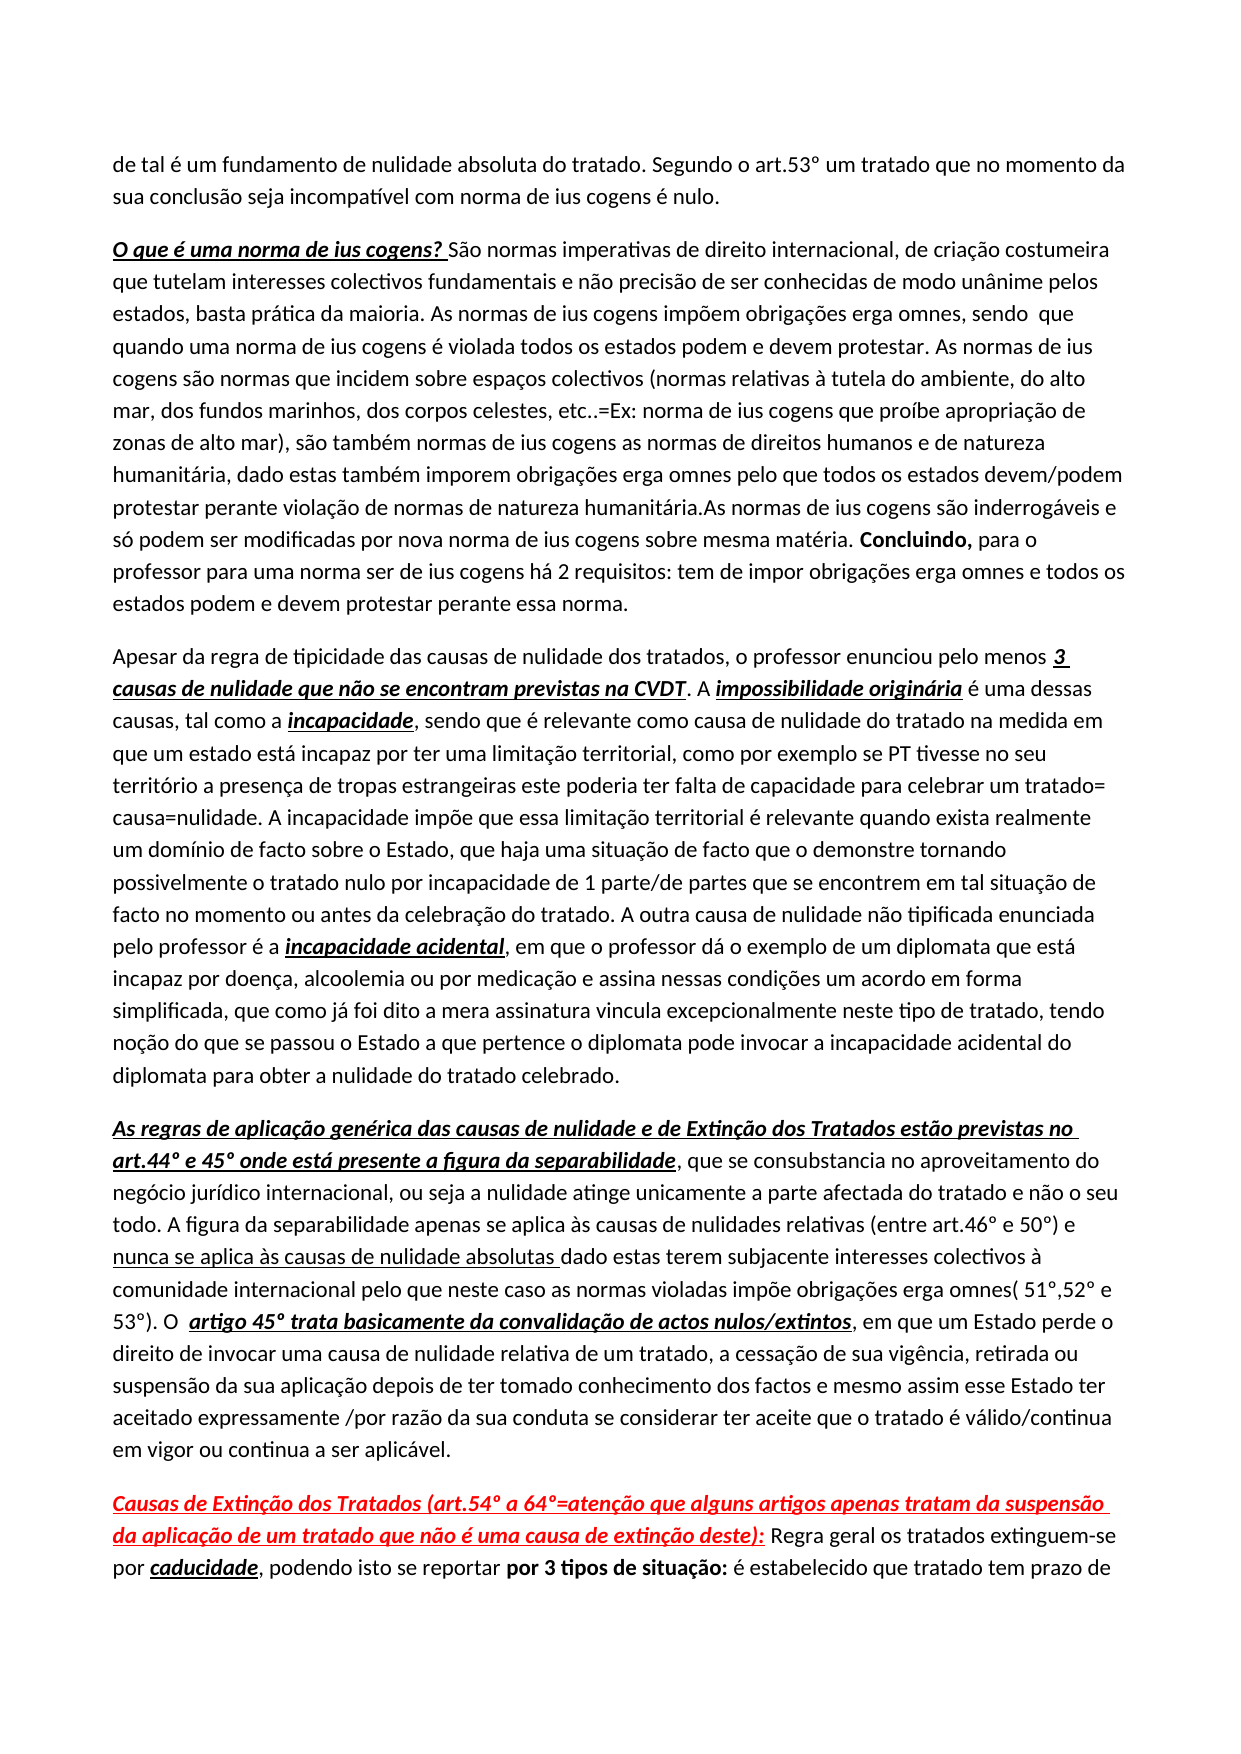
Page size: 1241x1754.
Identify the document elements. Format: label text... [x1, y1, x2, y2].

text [112, 1489, 1128, 1581]
text O que é uma norma de ius cogens? São normas imperativas de direito internacional, de criação costumeira que tutelam interesses colectivos fundamentais e não precisão de ser conhecidas de modo unânime pelos estados, basta prática da maioria. As normas de ius cogens impõem obrigações erga omnes, sendo que quando uma norma de ius cogens é violada todos os estados podem e devem protestar. As normas de ius cogens são normas que incidem sobre espaços colectivos (normas relativas à tutela do ambiente, do alto mar, dos fundos marinhos, dos corpos celestes, etc..=Ex: norma de ius cogens que proíbe apropriação de zonas de alto mar), são também normas de ius cogens as normas de direitos humanos e de natureza humanitária, dado estas também imporem obrigações erga omnes pelo que todos os estados devem/podem protestar perante violação de normas de natureza humanitária.As normas de ius cogens são inderrogáveis e só podem ser modificadas por nova norma de ius cogens sobre mesma matéria. Concluindo, para o professor para uma norma ser de ius cogens há 2 requisitos: tem de impor obrigações erga omnes e todos os estados podem e devem protestar perante essa norma. [112, 235, 1128, 617]
text Apesar da regra de tipicidade das causas de nulidade dos tratados, o professor enunciou pelo menos 3 causas de nulidade que não se encontram previstas na CVDT. A impossibilidade originária é uma dessas causas, tal como a incapacidade, sendo que é relevante como causa de nulidade do tratado na medida em que um estado está incapaz por ter uma limitação territorial, como por exemplo se PT tivesse no seu território a presença de tropas estrangeiras este poderia ter falta de capacidade para celebrar um tratado= causa=nulidade. A incapacidade impõe que essa limitação territorial é relevante quando exista realmente um domínio de facto sobre o Estado, que haja uma situação de facto que o demonstre tornando possivelmente o tratado nulo por incapacidade de 1 parte/de partes que se encontrem em tal situação de facto no momento ou antes da celebração do tratado. A outra causa de nulidade não tipificada enunciada pelo professor é a incapacidade acidental, em que o professor dá o exemplo de um diplomata que está incapaz por doença, alcoolemia ou por medicação e assina nessas condições um acordo em forma simplificada, que como já foi dito a mera assinatura vincula excepcionalmente neste tipo de tratado, tendo noção do que se passou o Estado a que pertence o diplomata pode invocar a incapacidade acidental do diplomata para obter a nulidade do tratado celebrado. [112, 642, 1128, 1089]
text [112, 150, 1128, 210]
text As regras de aplicação genérica das causas de nulidade e de Extinção dos Tratados estão previstas no art.44º e 45º onde está presente a figura da separabilidade, que se consubstancia no aproveitamento do negócio jurídico internacional, ou seja a nulidade atinge unicamente a parte afectada do tratado e não o seu todo. A figura da separabilidade apenas se aplica às causas de nulidades relativas (entre art.46º e 50º) e nunca se aplica às causas de nulidade absolutas dado estas terem subjacente interesses colectivos à comunidade internacional pelo que neste caso as normas violadas impõe obrigações erga omnes( 51º,52º e 53º). O artigo 45º trata basicamente da convalidação de actos nulos/extintos, em que um Estado perde o direito de invocar uma causa de nulidade relativa de um tratado, a cessação de sua vigência, retirada ou suspensão da sua aplicação depois de ter tomado conhecimento dos factos e mesmo assim esse Estado ter aceitado expressamente /por razão da sua conduta se considerar ter aceite que o tratado é válido/continua em vigor ou continua a ser aplicável. [112, 1114, 1128, 1464]
